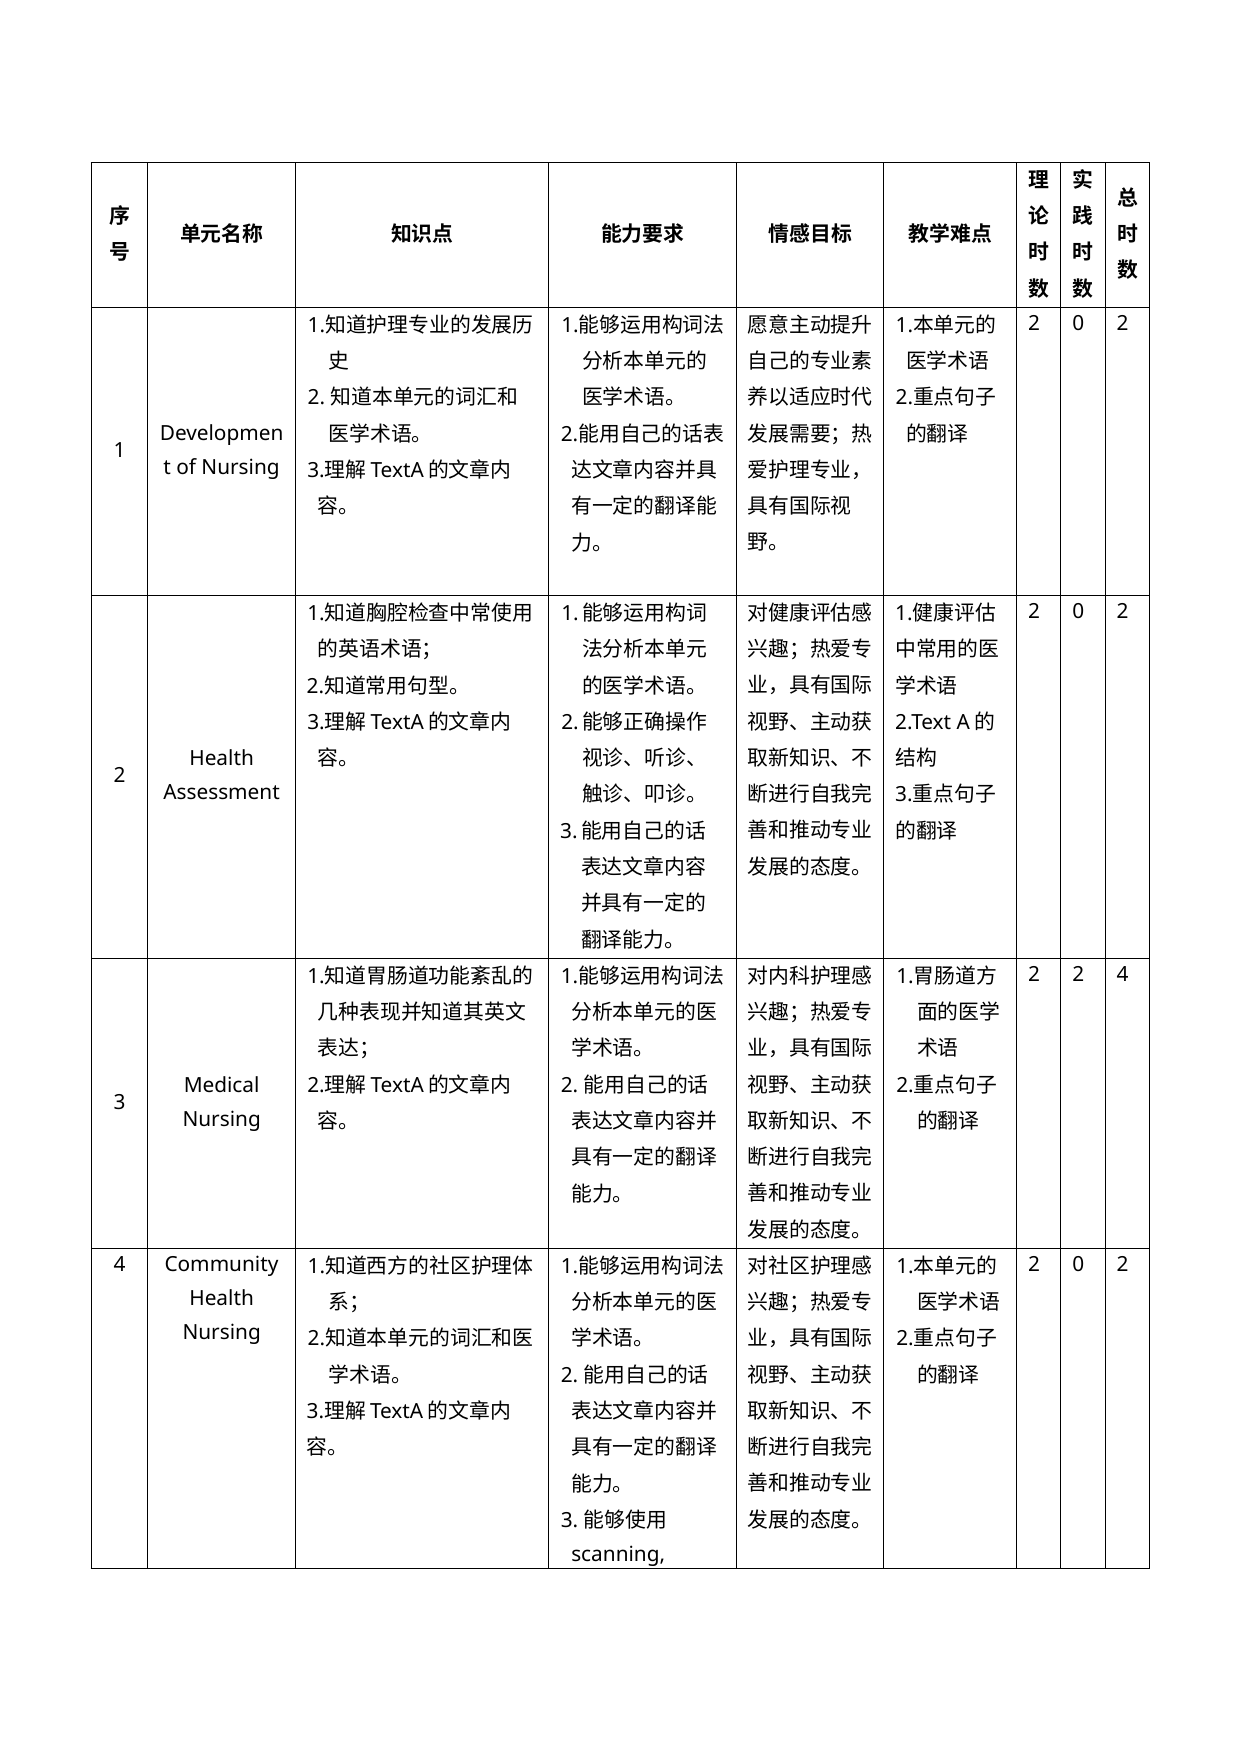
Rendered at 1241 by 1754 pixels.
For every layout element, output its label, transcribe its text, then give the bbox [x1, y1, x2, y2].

table_header 单元名称 [148, 163, 295, 307]
table_cell 1.知道护理专业的发展历史 2. 知道本单元的词汇和医学术语。 3.理解TextA的文章内容。 [296, 308, 548, 595]
table_cell 2 [1017, 308, 1060, 595]
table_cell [549, 1249, 736, 1567]
table_cell 0 [1061, 596, 1105, 958]
table_header 序号 [92, 163, 147, 307]
table_cell 2 [1106, 1249, 1149, 1567]
table_cell 1.健康评估中常用的医学术语 2.Text A的结构 3.重点句子的翻译 [884, 596, 1016, 958]
table_header 能力要求 [549, 163, 736, 307]
table_header 情感目标 [737, 163, 883, 307]
table_cell 2 [1061, 959, 1105, 1248]
table_cell Health Assessment [148, 596, 295, 958]
table_cell Development of Nursing [148, 308, 295, 595]
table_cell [148, 1249, 295, 1567]
table_cell 愿意主动提升自己的专业素养以适应时代发展需要；热爱护理专业，具有国际视野。 [737, 308, 883, 595]
table_cell Medical Nursing [148, 959, 295, 1248]
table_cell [296, 1249, 548, 1567]
table_cell 1.能够运用构词法分析本单元的医学术语。 2.能用自己的话表达文章内容并具有一定的翻译能力。 [549, 308, 736, 595]
table_cell 1.知道胃肠道功能紊乱的几种表现并知道其英文表达； 2.理解TextA的文章内容。 [296, 959, 548, 1248]
table_cell 0 [1061, 1249, 1105, 1567]
table_cell 对健康评估感兴趣；热爱专业，具有国际视野、主动获取新知识、不断进行自我完善和推动专业发展的态度。 [737, 596, 883, 958]
table_cell 对内科护理感兴趣；热爱专业，具有国际视野、主动获取新知识、不断进行自我完善和推动专业发展的态度。 [737, 959, 883, 1248]
table_header 知识点 [296, 163, 548, 307]
table_cell 2 [1106, 596, 1149, 958]
table_cell 1.能够运用构词法分析本单元的医学术语。 2. 能用自己的话表达文章内容并具有一定的翻译能力。 [549, 959, 736, 1248]
table_cell 1.胃肠道方面的医学术语 2.重点句子的翻译 [884, 959, 1016, 1248]
table_header 总时数 [1106, 163, 1149, 307]
table_cell 4 [1106, 959, 1149, 1248]
table_cell 2 [1106, 308, 1149, 595]
table_header 实践时数 [1061, 163, 1105, 307]
table_cell 3 [92, 959, 147, 1248]
table_cell 4 [92, 1249, 147, 1567]
table_cell 能够运用构词法分析本单元的医学术语。 能够正确操作视诊、听诊、触诊、叩诊。 能用自己的话表达文章内容并具有一定的翻译能力。 [549, 596, 736, 958]
table_header 理论时数 [1017, 163, 1060, 307]
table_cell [737, 1249, 883, 1567]
table_cell 0 [1061, 308, 1105, 595]
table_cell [884, 1249, 1016, 1567]
table_cell 2 [1017, 959, 1060, 1248]
table_cell 2 [1017, 596, 1060, 958]
table_cell 1.本单元的医学术语 2.重点句子的翻译 [884, 308, 1016, 595]
table_header 教学难点 [884, 163, 1016, 307]
table_cell 2 [1017, 1249, 1060, 1567]
table_cell 1.知道胸腔检查中常使用的英语术语； 2.知道常用句型。 3.理解TextA的文章内容。 [296, 596, 548, 958]
table_cell 2 [92, 596, 147, 958]
table_cell 1 [92, 308, 147, 595]
